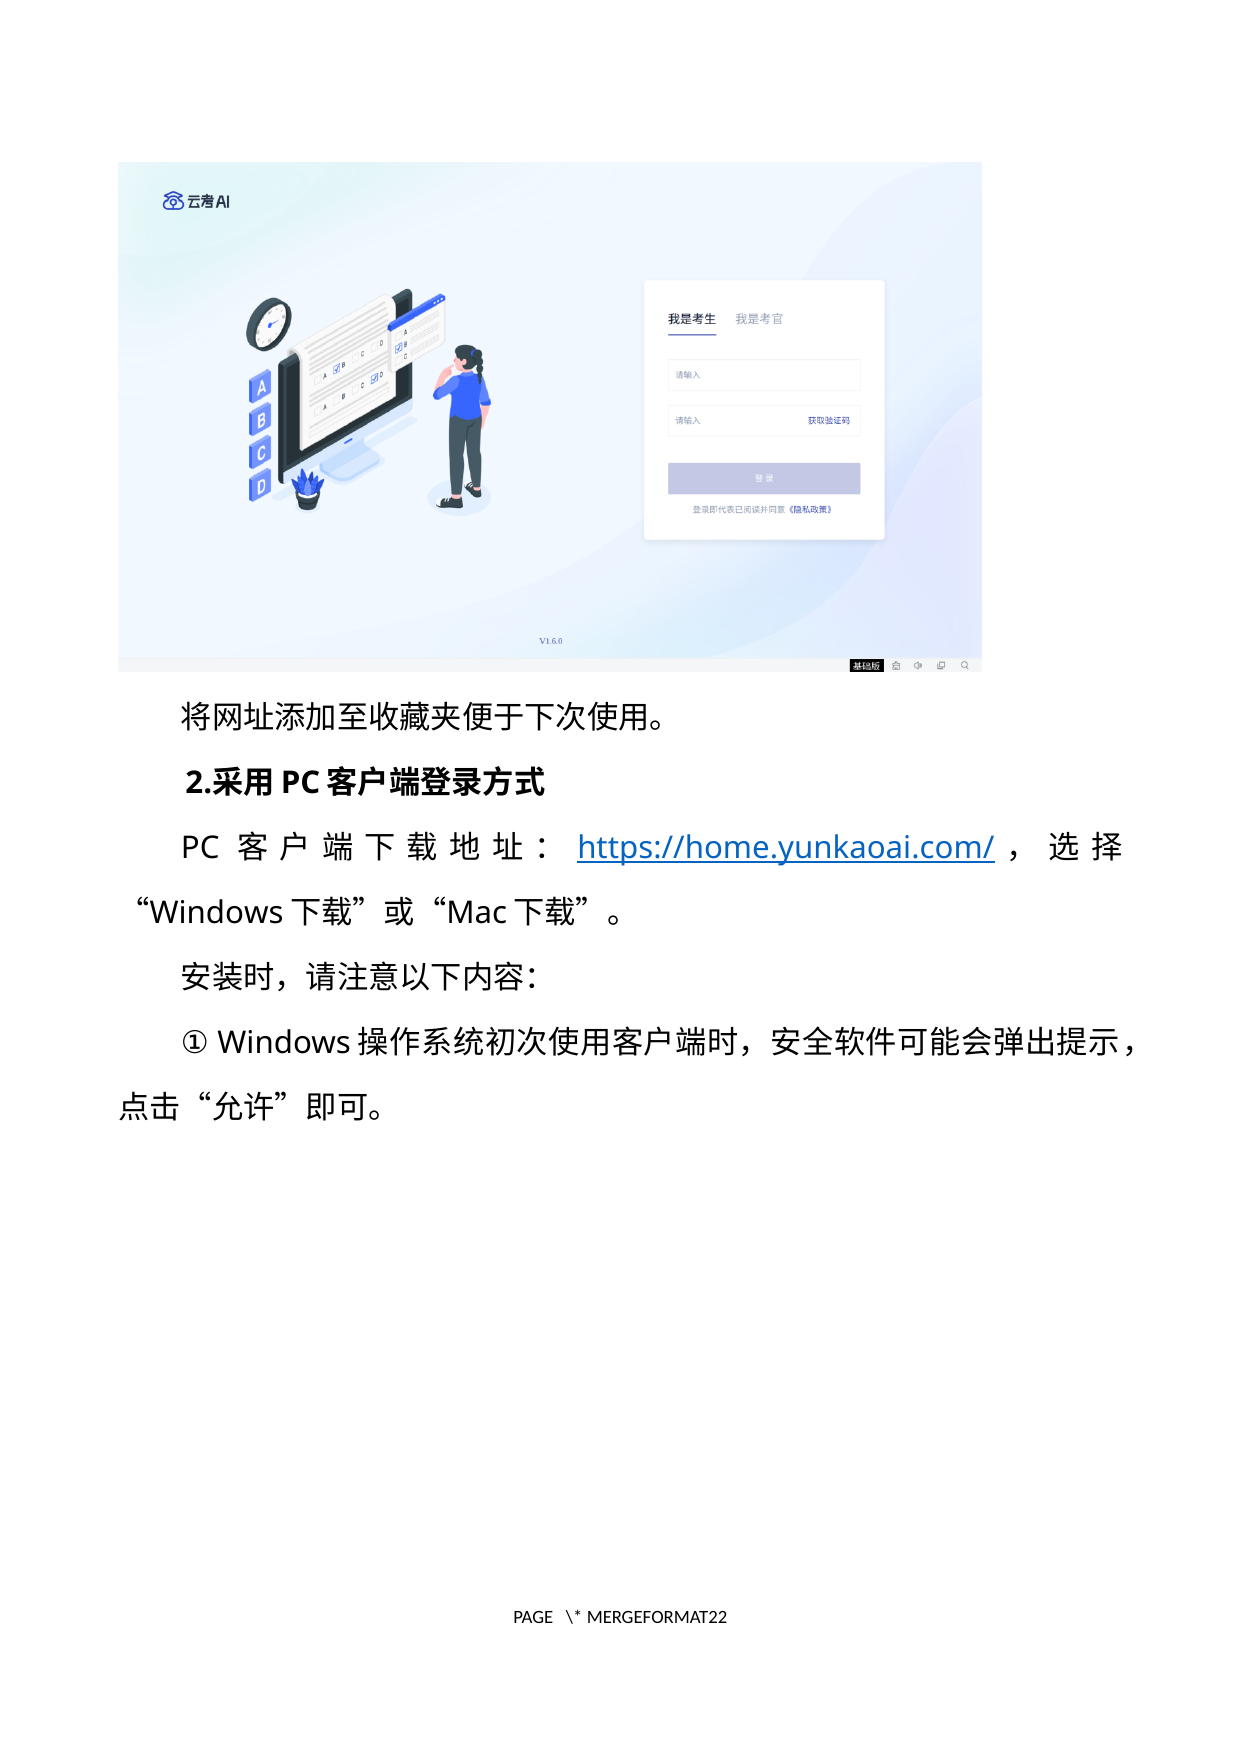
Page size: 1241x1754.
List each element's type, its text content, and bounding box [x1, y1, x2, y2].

picture [118, 162, 983, 672]
text PC客户端下载地址：https://home.yunkaoai.com/，选择“Windows下载”或“Mac下载”。 [118, 812, 1122, 942]
text 安装时，请注意以下内容： [118, 942, 1122, 1007]
text 2.采用PC客户端登录方式 [118, 747, 1122, 812]
text 将网址添加至收藏夹便于下次使用。 [118, 682, 1122, 747]
text ① Windows操作系统初次使用客户端时，安全软件可能会弹出提示，点击“允许”即可。 [118, 1007, 1122, 1137]
